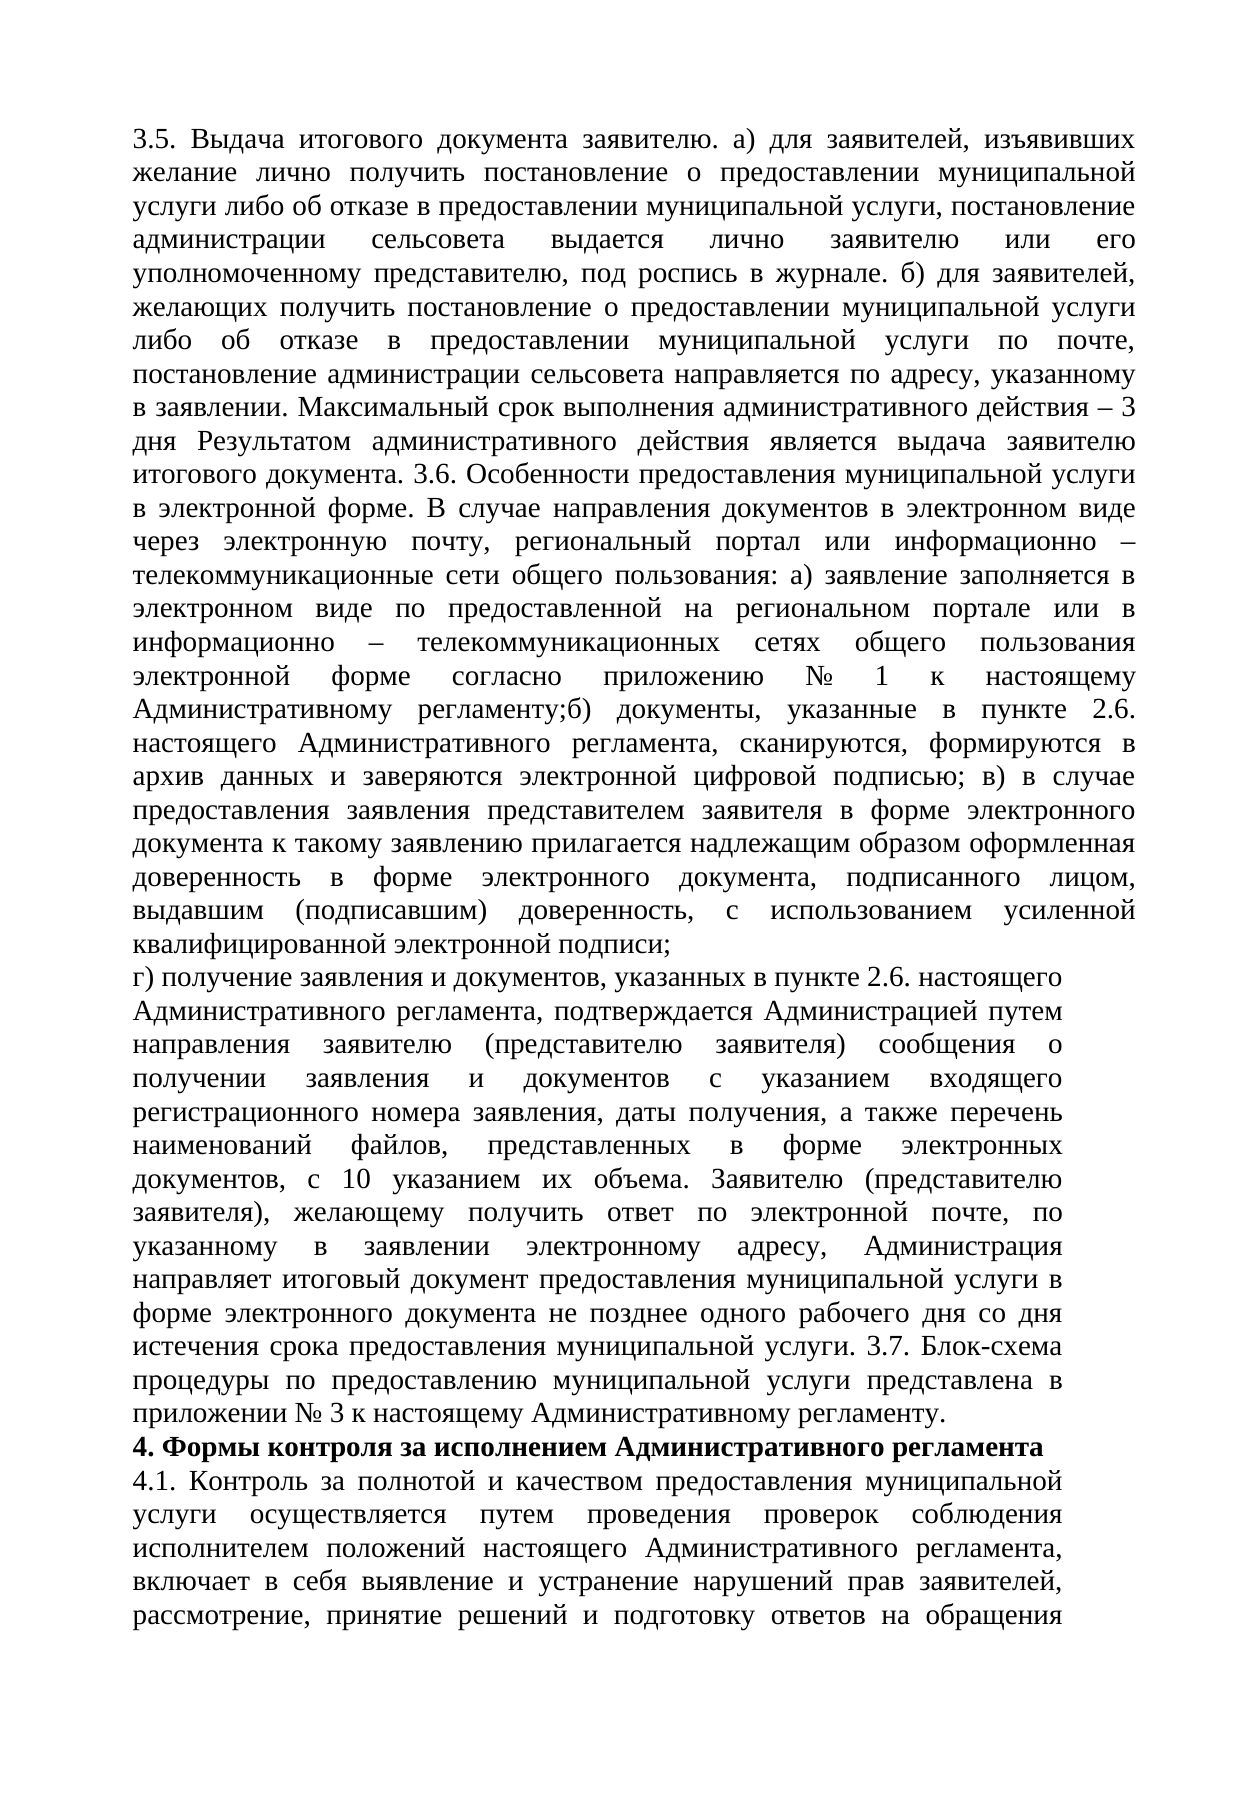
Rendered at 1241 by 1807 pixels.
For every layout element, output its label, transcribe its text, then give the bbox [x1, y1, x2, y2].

text 3.5. Выдача итогового документа заявителю. а) для заявителей, изъявивших желание лично получить постановление о предоставлении муниципальной услуги либо об отказе в предоставлении муниципальной услуги, постановление администрации сельсовета выдается лично заявителю или его уполномоченному представителю, под роспись в журнале. б) для заявителей, желающих получить постановление о предоставлении муниципальной услуги либо об отказе в предоставлении муниципальной услуги по почте, постановление администрации сельсовета направляется по адресу, указанному в заявлении. Максимальный срок выполнения административного действия – 3 дня Результатом административного действия является выдача заявителю итогового документа. 3.6. Особенности предоставления муниципальной услуги в электронной форме. В случае направления документов в электронном виде через электронную почту, региональный портал или информационно – телекоммуникационные сети общего пользования: а) заявление заполняется в электронном виде по предоставленной на региональном портале или в информационно – телекоммуникационных сетях общего пользования электронной форме согласно приложению № 1 к настоящему Административному регламенту;б) документы, указанные в пункте 2.6. настоящего Административного регламента, сканируются, формируются в архив данных и заверяются электронной цифровой подписью; в) в случае предоставления заявления представителем заявителя в форме электронного документа к такому заявлению прилагается надлежащим образом оформленная доверенность в форме электронного документа, подписанного лицом, выдавшим (подписавшим) доверенность, с использованием усиленной квалифицированной электронной подписи; [132, 121, 1136, 959]
text г) получение заявления и документов, указанных в пункте 2.6. настоящего Административного регламента, подтверждается Администрацией путем направления заявителю (представителю заявителя) сообщения о получении заявления и документов с указанием входящего регистрационного номера заявления, даты получения, а также перечень наименований файлов, представленных в форме электронных документов, с 10 указанием их объема. Заявителю (представителю заявителя), желающему получить ответ по электронной почте, по указанному в заявлении электронному адресу, Администрация направляет итоговый документ предоставления муниципальной услуги в форме электронного документа не позднее одного рабочего дня со дня истечения срока предоставления муниципальной услуги. 3.7. Блок-схема процедуры по предоставлению муниципальной услуги представлена в приложении № 3 к настоящему Административному регламенту. [132, 959, 1063, 1429]
text 4. Формы контроля за исполнением Административного регламента [132, 1429, 1063, 1463]
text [132, 1463, 1063, 1630]
